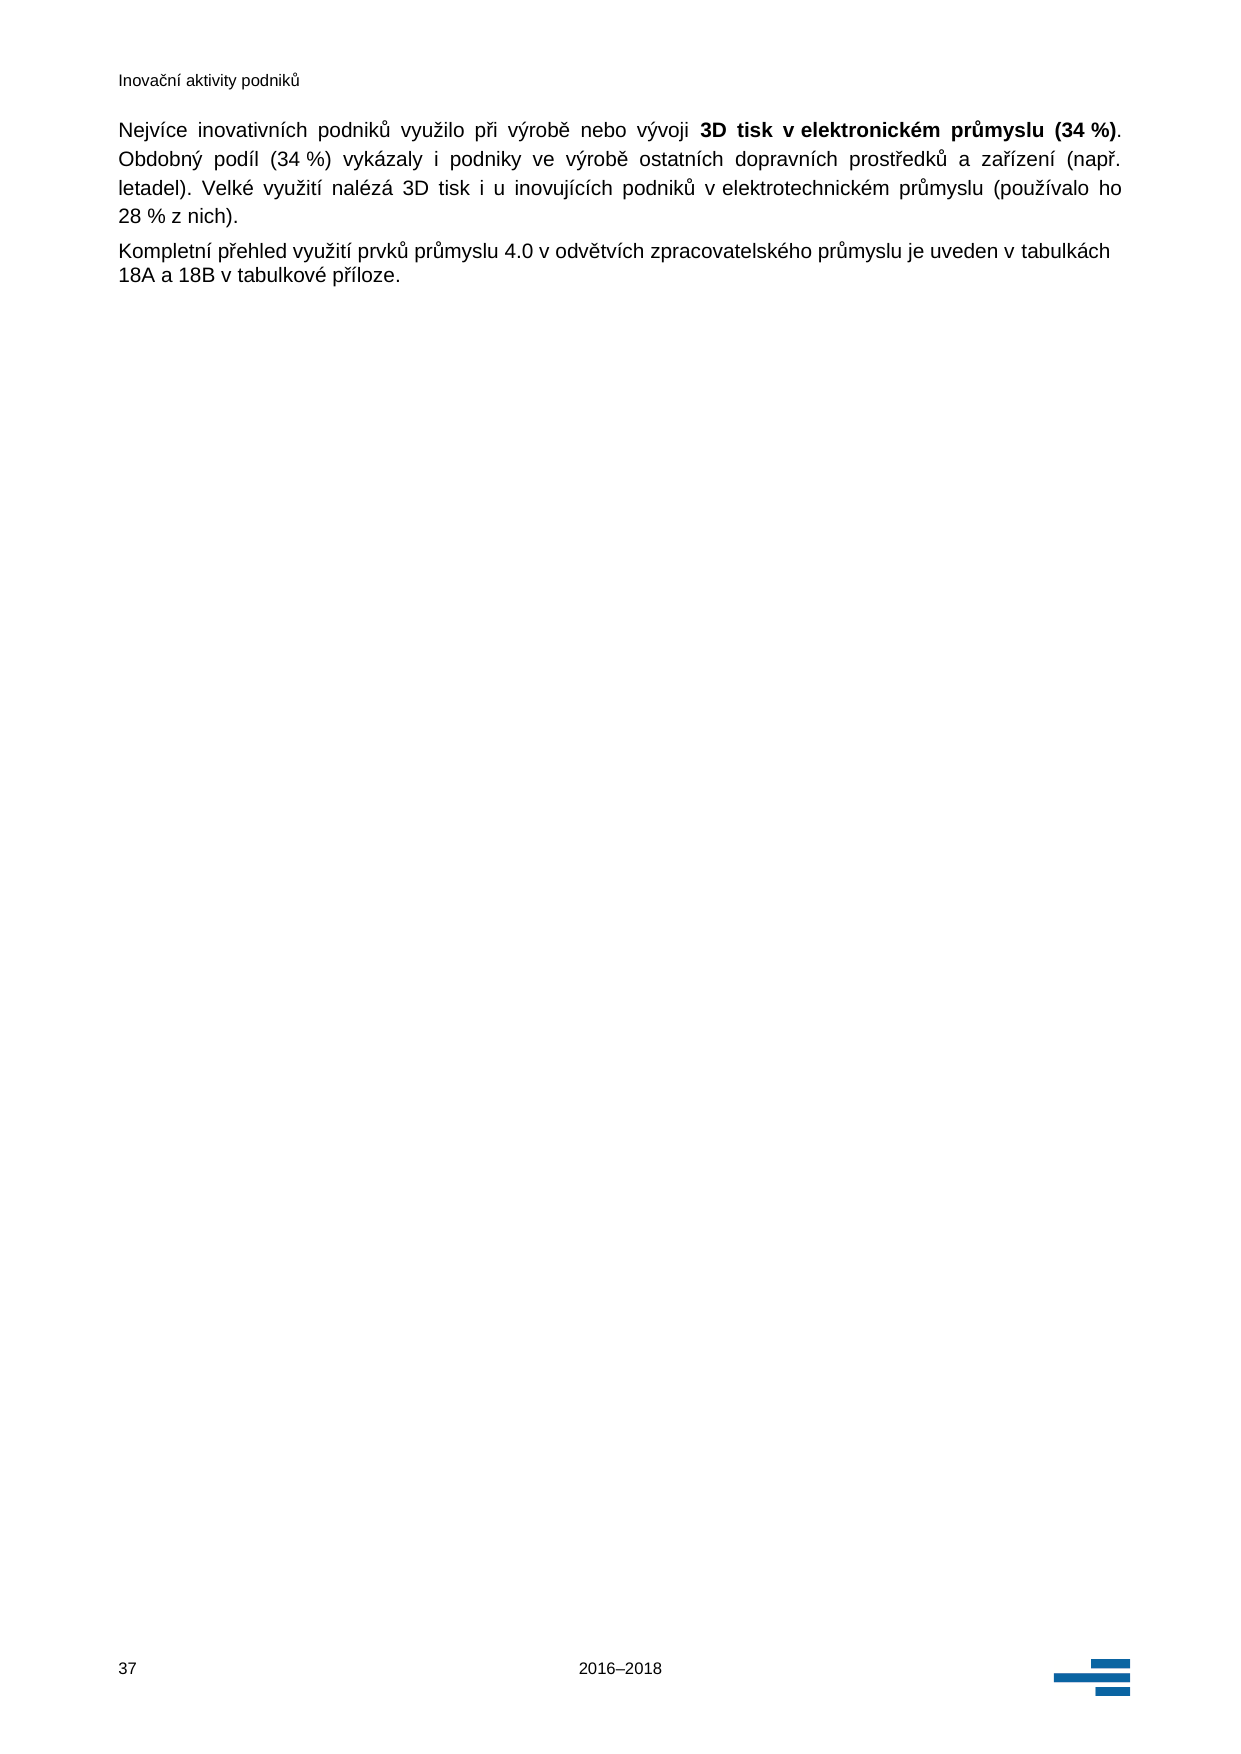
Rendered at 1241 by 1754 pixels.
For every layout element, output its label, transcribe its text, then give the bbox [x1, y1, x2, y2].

picture [1053, 1659, 1131, 1696]
text Kompletní přehled využití prvků průmyslu 4.0 v odvětvích zpracovatelského průmyslu je uveden v tabulkách 18A a 18B v tabulkové příloze. [118, 239, 1122, 287]
text Nejvíce inovativních podniků využilo při výrobě nebo vývoji 3D tisk v elektronickém průmyslu (34 %). Obdobný podíl (34 %) vykázaly i podniky ve výrobě ostatních dopravních prostředků a zařízení (např. letadel). Velké využití nalézá 3D tisk i u inovujících podniků v elektrotechnickém průmyslu (používalo ho 28 % z nich). [118, 118, 1122, 228]
